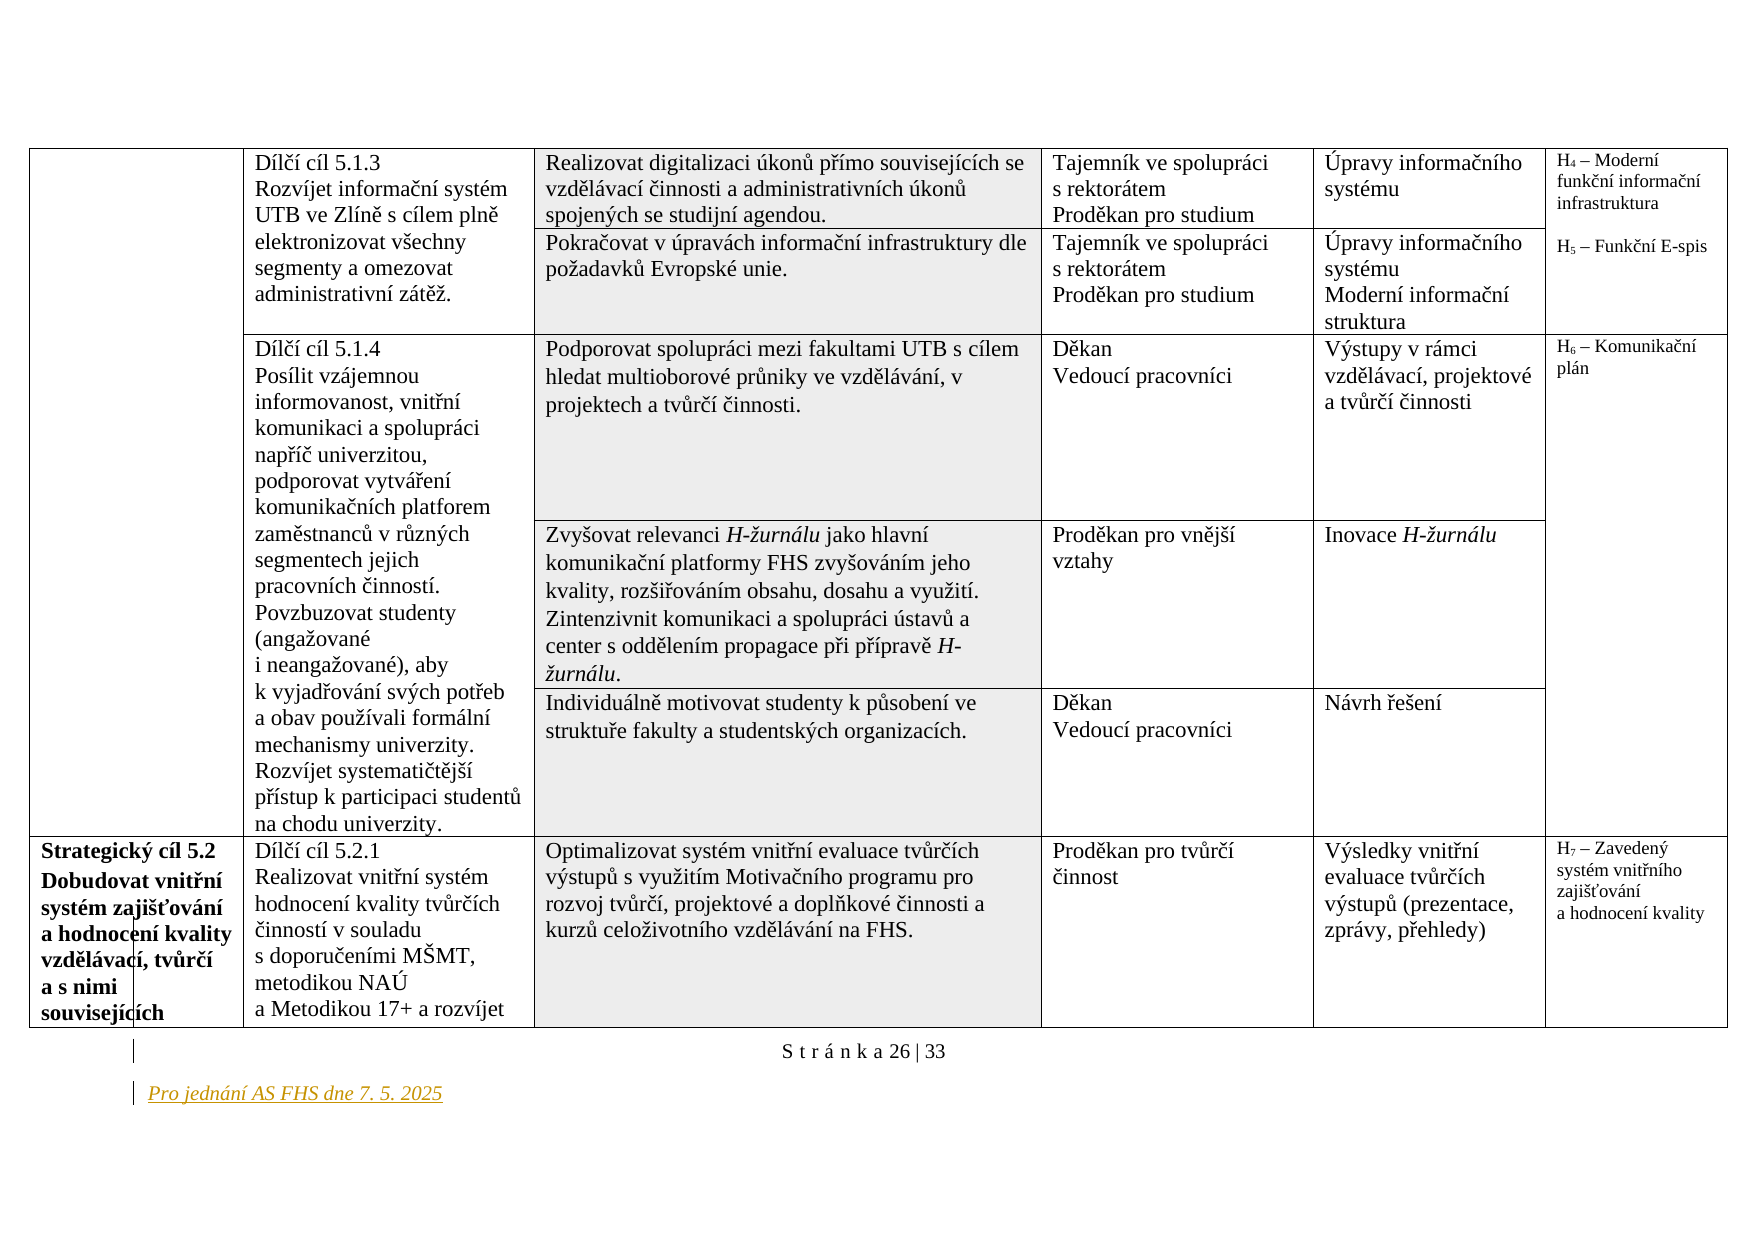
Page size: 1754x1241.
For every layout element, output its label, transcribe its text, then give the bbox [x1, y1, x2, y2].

table_cell H4 – Moderní funkční informační infrastruktura H5 – Funkční E-spis [1546, 149, 1727, 334]
table_cell Děkan Vedoucí pracovníci [1042, 335, 1313, 520]
table_cell Návrh řešení [1314, 689, 1545, 836]
table_cell Pokračovat v úpravách informační infrastruktury dle požadavků Evropské unie. [535, 229, 1041, 334]
table_cell Úpravy informačního systému Moderní informační struktura [1314, 229, 1545, 334]
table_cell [1042, 837, 1313, 1027]
table_cell Individuálně motivovat studenty k působení ve struktuře fakulty a studentských organizacích. [535, 689, 1041, 836]
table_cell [1314, 837, 1545, 1027]
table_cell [30, 837, 243, 1027]
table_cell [535, 837, 1041, 1027]
table_cell Děkan Vedoucí pracovníci [1042, 689, 1313, 836]
table_cell H6 – Komunikační plán [1546, 335, 1727, 836]
table_cell Zvyšovat relevanci H-žurnálu jako hlavní komunikační platformy FHS zvyšováním jeho kvality, rozšiřováním obsahu, dosahu a využití. Zintenzivnit komunikaci a spolupráci ústavů a center s oddělením propagace při přípravě H-žurnálu. [535, 521, 1041, 688]
table_cell Tajemník ve spolupráci s rektorátem Proděkan pro studium [1042, 229, 1313, 334]
table_cell Výstupy v rámci vzdělávací, projektové a tvůrčí činnosti [1314, 335, 1545, 520]
table_cell Podporovat spolupráci mezi fakultami UTB s cílem hledat multioborové průniky ve vzdělávání, v projektech a tvůrčí činnosti. [535, 335, 1041, 520]
table_cell Dílčí cíl 5.1.4 Posílit vzájemnou informovanost, vnitřní komunikaci a spolupráci napříč univerzitou, podporovat vytváření komunikačních platforem zaměstnanců v různých segmentech jejich pracovních činností. Povzbuzovat studenty (angažované i neangažované), aby k vyjadřování svých potřeb a obav používali formální mechanismy univerzity. Rozvíjet systematičtější přístup k participaci studentů na chodu univerzity. [244, 335, 534, 836]
table_cell Tajemník ve spolupráci s rektorátem Proděkan pro studium [1042, 149, 1313, 228]
table_cell Dílčí cíl 5.1.3 Rozvíjet informační systém UTB ve Zlíně s cílem plně elektronizovat všechny segmenty a omezovat administrativní zátěž. [244, 149, 534, 334]
table_cell Realizovat digitalizaci úkonů přímo souvisejících se vzdělávací činnosti a administrativních úkonů spojených se studijní agendou. [535, 149, 1041, 228]
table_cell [1546, 837, 1727, 1027]
table_cell Úpravy informačního systému [1314, 149, 1545, 228]
table_cell Proděkan pro vnější vztahy [1042, 521, 1313, 688]
table_cell Inovace H-žurnálu [1314, 521, 1545, 688]
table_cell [244, 837, 534, 1027]
